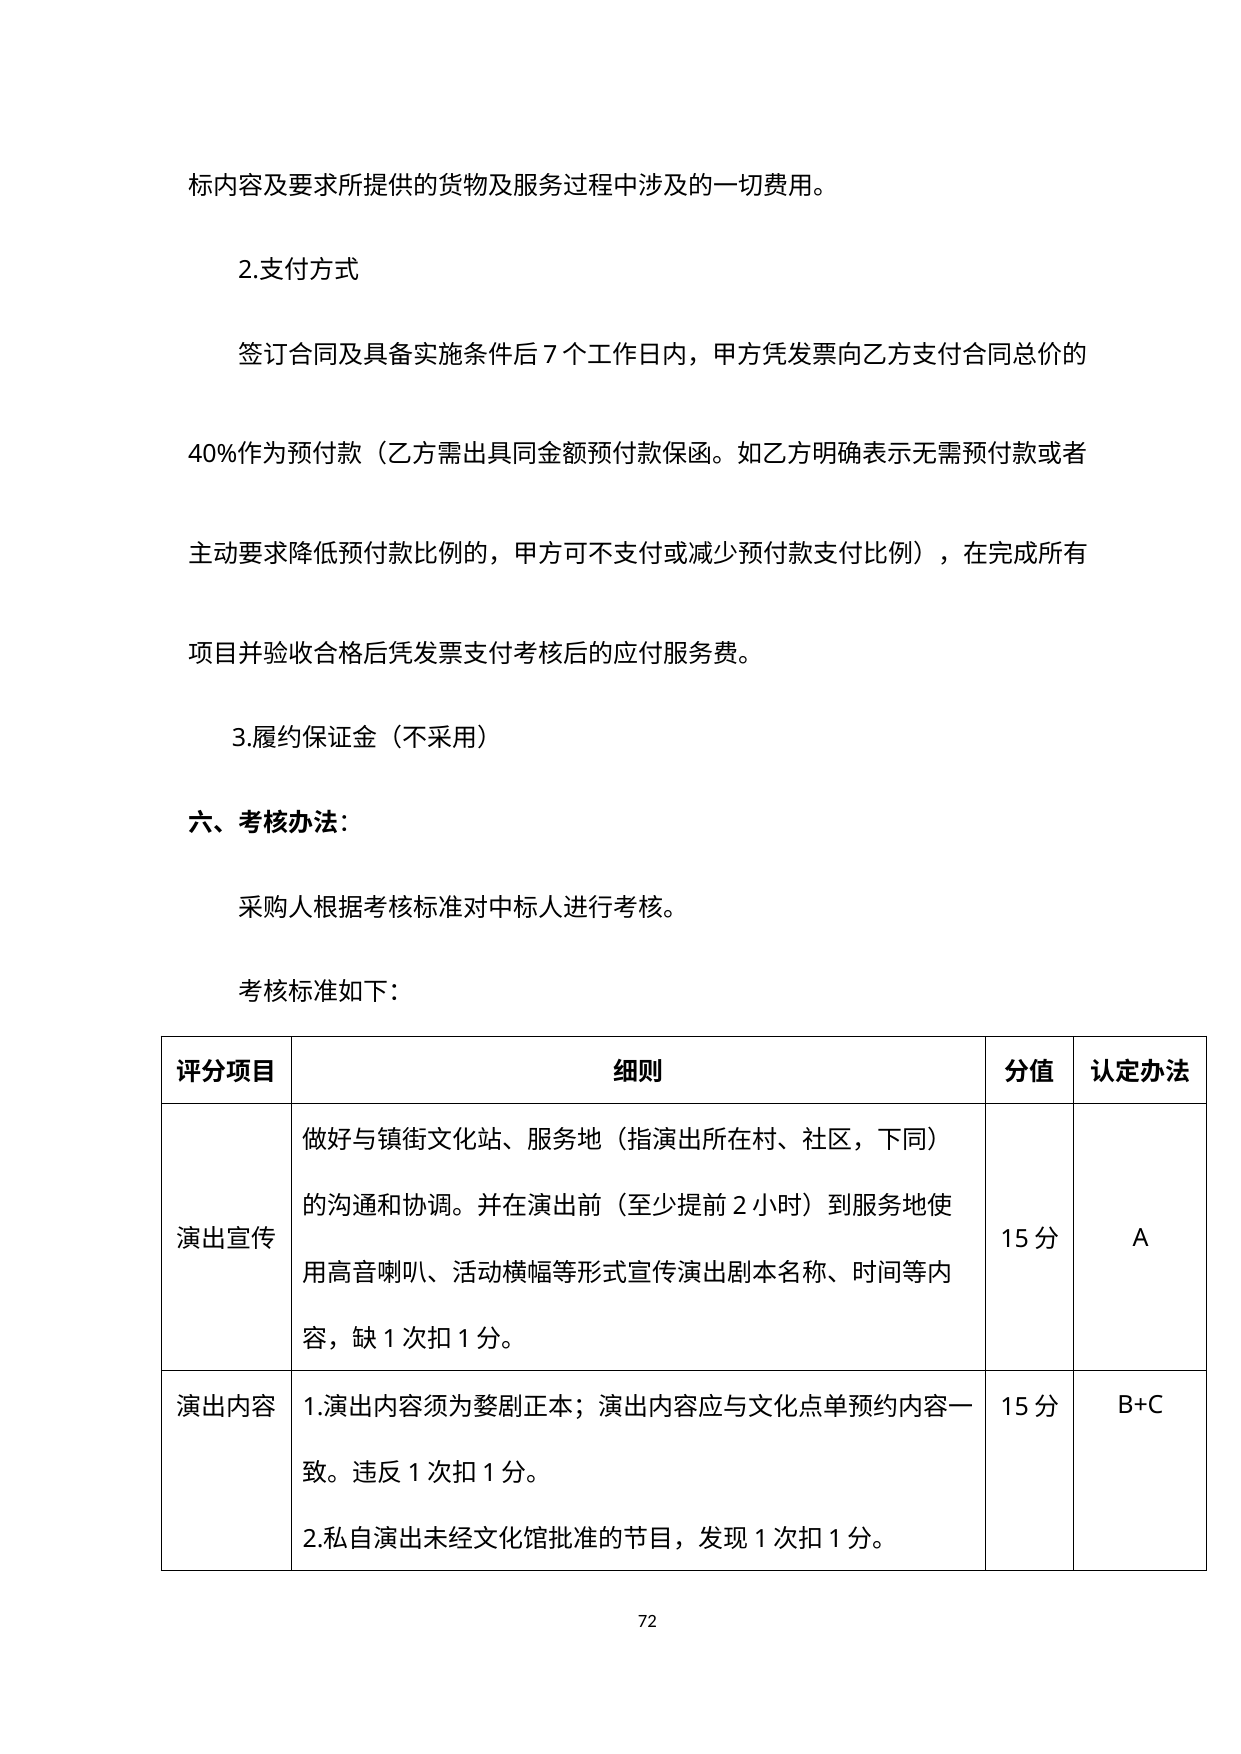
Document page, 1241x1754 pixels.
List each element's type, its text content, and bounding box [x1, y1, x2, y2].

table_header 分值 [986, 1037, 1073, 1103]
table_header 细则 [292, 1037, 985, 1103]
text 签订合同及具备实施条件后7个工作日内，甲方凭发票向乙方支付合同总价的40%作为预付款（乙方需出具同金额预付款保函。如乙方明确表示无需预付款或者主动要求降低预付款比例的，甲方可不支付或减少预付款支付比例），在完成所有项目并验收合格后凭发票支付考核后的应付服务费。 [188, 319, 1107, 685]
table_header 评分项目 [162, 1037, 291, 1103]
table_cell A [1074, 1104, 1206, 1370]
table_header 认定办法 [1074, 1037, 1206, 1103]
text 采购人根据考核标准对中标人进行考核。 [188, 872, 1107, 938]
text 3.履约保证金（不采用） [188, 703, 1107, 769]
text 六、考核办法： [188, 787, 1107, 854]
table_cell 15分 [986, 1371, 1073, 1570]
table_cell 做好与镇街文化站、服务地（指演出所在村、社区，下同）的沟通和协调。并在演出前（至少提前2小时）到服务地使用高音喇叭、活动横幅等形式宣传演出剧本名称、时间等内容，缺1次扣1分。 [292, 1104, 985, 1370]
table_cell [292, 1371, 985, 1570]
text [188, 150, 1107, 216]
text 考核标准如下： [188, 957, 1107, 1023]
table_cell 15分 [986, 1104, 1073, 1370]
table_cell 演出宣传 [162, 1104, 291, 1370]
table_cell 演出内容 [162, 1371, 291, 1570]
table_cell B+C [1074, 1371, 1206, 1570]
text 2.支付方式 [188, 234, 1107, 301]
